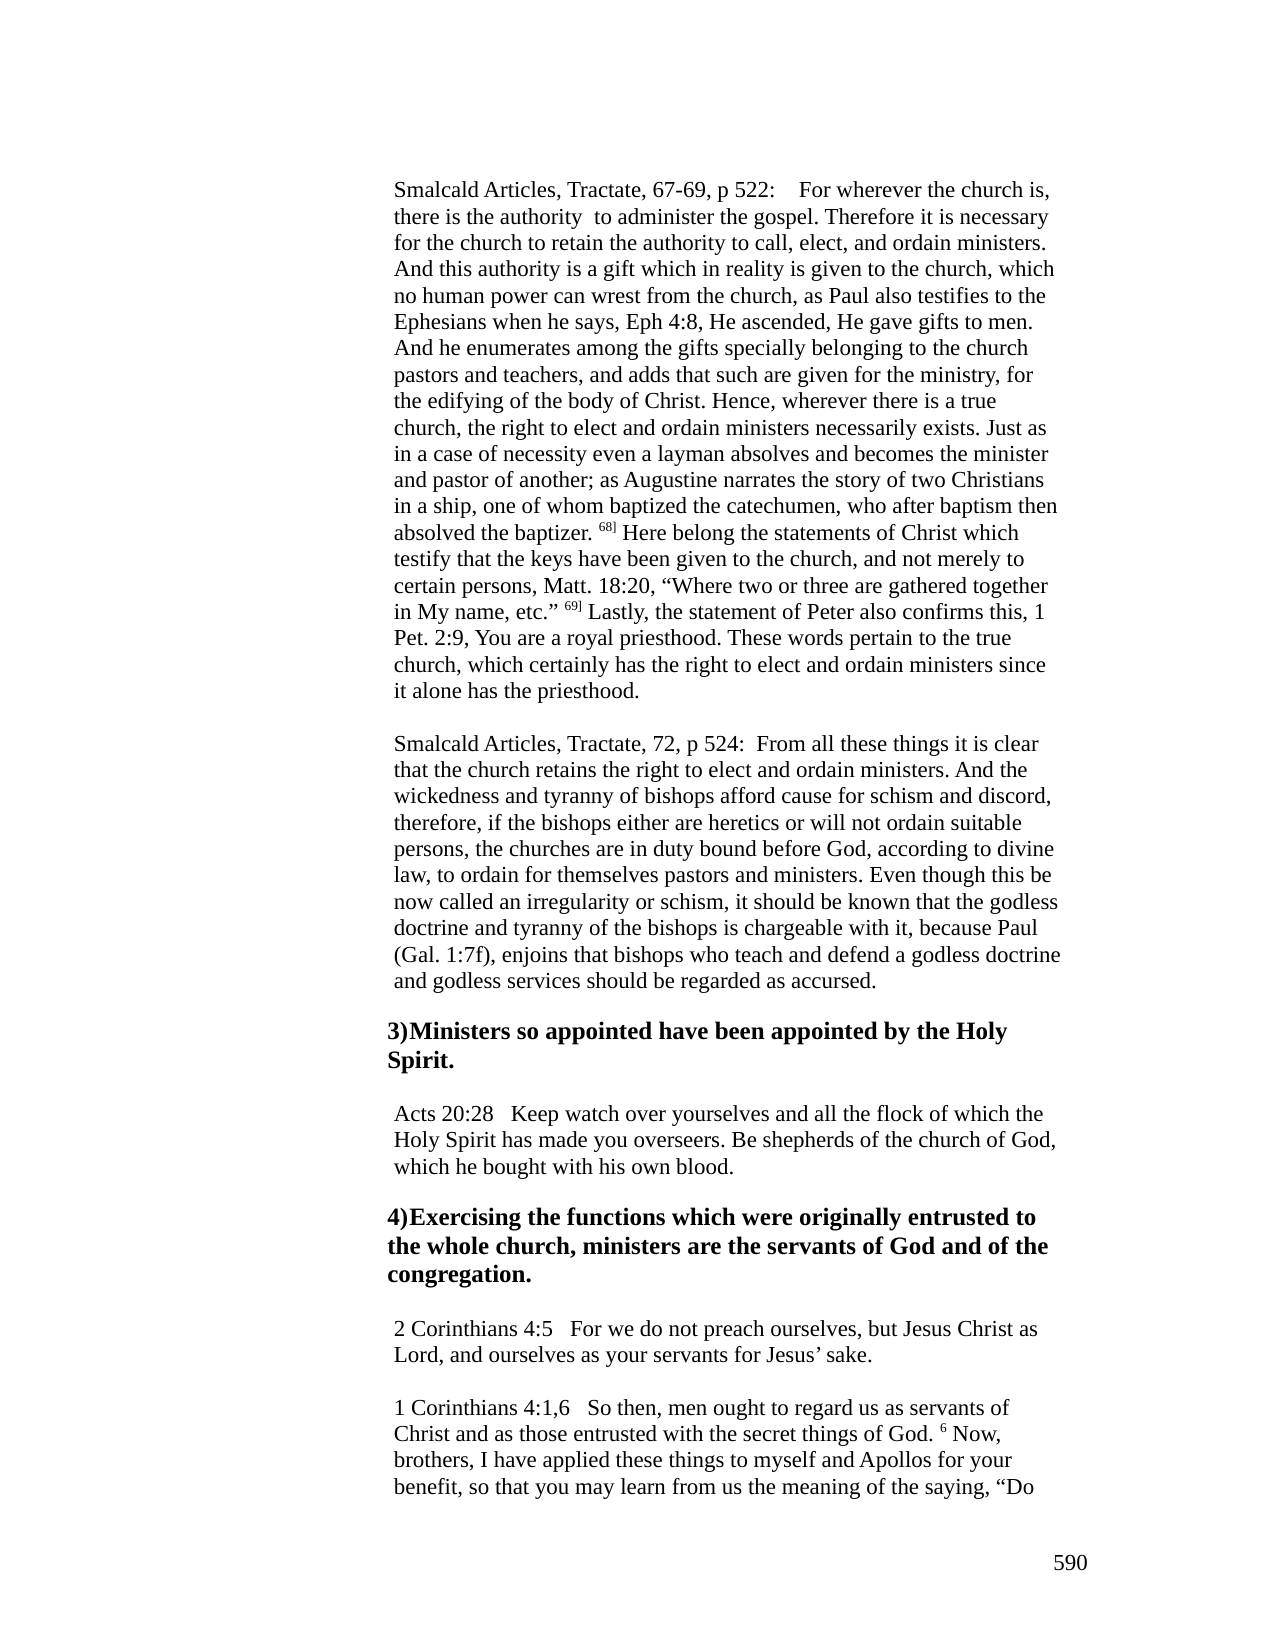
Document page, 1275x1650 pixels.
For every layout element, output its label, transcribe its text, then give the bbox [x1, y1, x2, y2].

text Acts 20:28 Keep watch over yourselves and all the flock of which the Holy Spirit has made you overseers. Be shepherds of the church of God, which he bought with his own blood. [394, 1100, 1062, 1179]
subtitle 4) Exercising the functions which were originally entrusted to the whole church, ministers are the servants of God and of the congregation. [337, 1202, 1062, 1288]
subtitle 3) Ministers so appointed have been appointed by the Holy Spirit. [337, 1016, 1062, 1074]
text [394, 1394, 1062, 1499]
text Smalcald Articles, Tractate, 72, p 524: From all these things it is clear that the church retains the right to elect and ordain ministers. And the wickedness and tyranny of bishops afford cause for schism and discord, therefore, if the bishops either are heretics or will not ordain suitable persons, the churches are in duty bound before God, according to divine law, to ordain for themselves pastors and ministers. Even though this be now called an irregularity or schism, it should be known that the godless doctrine and tyranny of the bishops is chargeable with it, because Paul (Gal. 1:7f), enjoins that bishops who teach and defend a godless doctrine and godless services should be regarded as accursed. [394, 730, 1062, 993]
text Smalcald Articles, Tractate, 67-69, p 522: For wherever the church is, there is the authority to administer the gospel. Therefore it is necessary for the church to retain the authority to call, elect, and ordain ministers. And this authority is a gift which in reality is given to the church, which no human power can wrest from the church, as Paul also testifies to the Ephesians when he says, Eph 4:8, He ascended, He gave gifts to men. And he enumerates among the gifts specially belonging to the church pastors and teachers, and adds that such are given for the ministry, for the edifying of the body of Christ. Hence, wherever there is a true church, the right to elect and ordain ministers necessarily exists. Just as in a case of necessity even a layman absolves and becomes the minister and pastor of another; as Augustine narrates the story of two Christians in a ship, one of whom baptized the catechumen, who after baptism then absolved the baptizer. 68] Here belong the statements of Christ which testify that the keys have been given to the church, and not merely to certain persons, Matt. 18:20, “Where two or three are gathered together in My name, etc.” 69] Lastly, the statement of Peter also confirms this, 1 Pet. 2:9, You are a royal priesthood. These words pertain to the true church, which certainly has the right to elect and ordain ministers since it alone has the priesthood. [394, 176, 1062, 703]
text 2 Corinthians 4:5 For we do not preach ourselves, but Jesus Christ as Lord, and ourselves as your servants for Jesus’ sake. [394, 1315, 1062, 1367]
